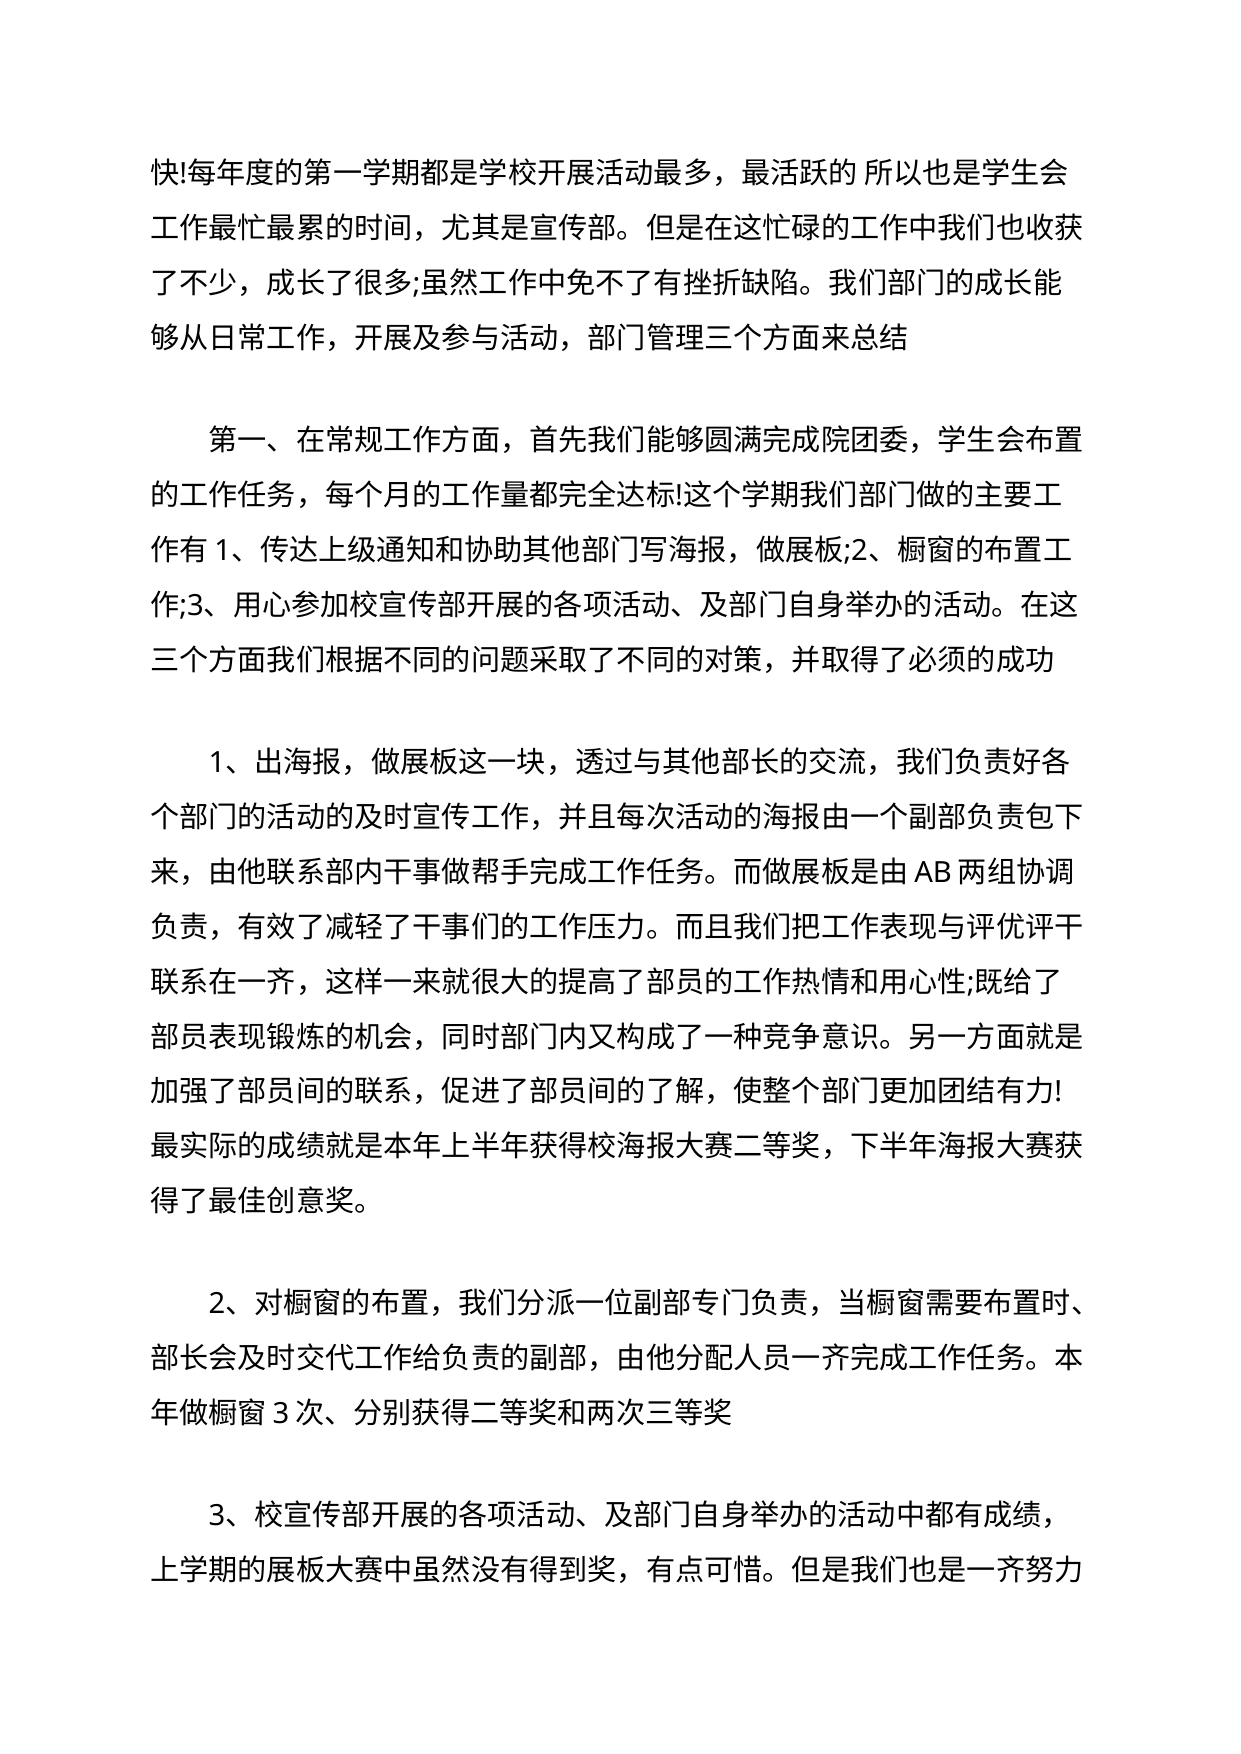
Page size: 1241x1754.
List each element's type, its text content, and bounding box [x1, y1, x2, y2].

text 第一、在常规工作方面，首先我们能够圆满完成院团委，学生会布置的工作任务，每个月的工作量都完全达标!这个学期我们部门做的主要工作有1、传达上级通知和协助其他部门写海报，做展板;2、橱窗的布置工作;3、用心参加校宣传部开展的各项活动、及部门自身举办的活动。在这三个方面我们根据不同的问题采取了不同的对策，并取得了必须的成功 [150, 417, 1090, 679]
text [150, 150, 1090, 357]
text 1、出海报，做展板这一块，透过与其他部长的交流，我们负责好各个部门的活动的及时宣传工作，并且每次活动的海报由一个副部负责包下来，由他联系部内干事做帮手完成工作任务。而做展板是由AB两组协调负责，有效了减轻了干事们的工作压力。而且我们把工作表现与评优评干联系在一齐，这样一来就很大的提高了部员的工作热情和用心性;既给了部员表现锻炼的机会，同时部门内又构成了一种竞争意识。另一方面就是加强了部员间的联系，促进了部员间的了解，使整个部门更加团结有力!最实际的成绩就是本年上半年获得校海报大赛二等奖，下半年海报大赛获得了最佳创意奖。 [150, 738, 1090, 1220]
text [150, 1492, 1090, 1589]
text 2、对橱窗的布置，我们分派一位副部专门负责，当橱窗需要布置时、部长会及时交代工作给负责的副部，由他分配人员一齐完成工作任务。本年做橱窗3次、分别获得二等奖和两次三等奖 [150, 1280, 1090, 1432]
